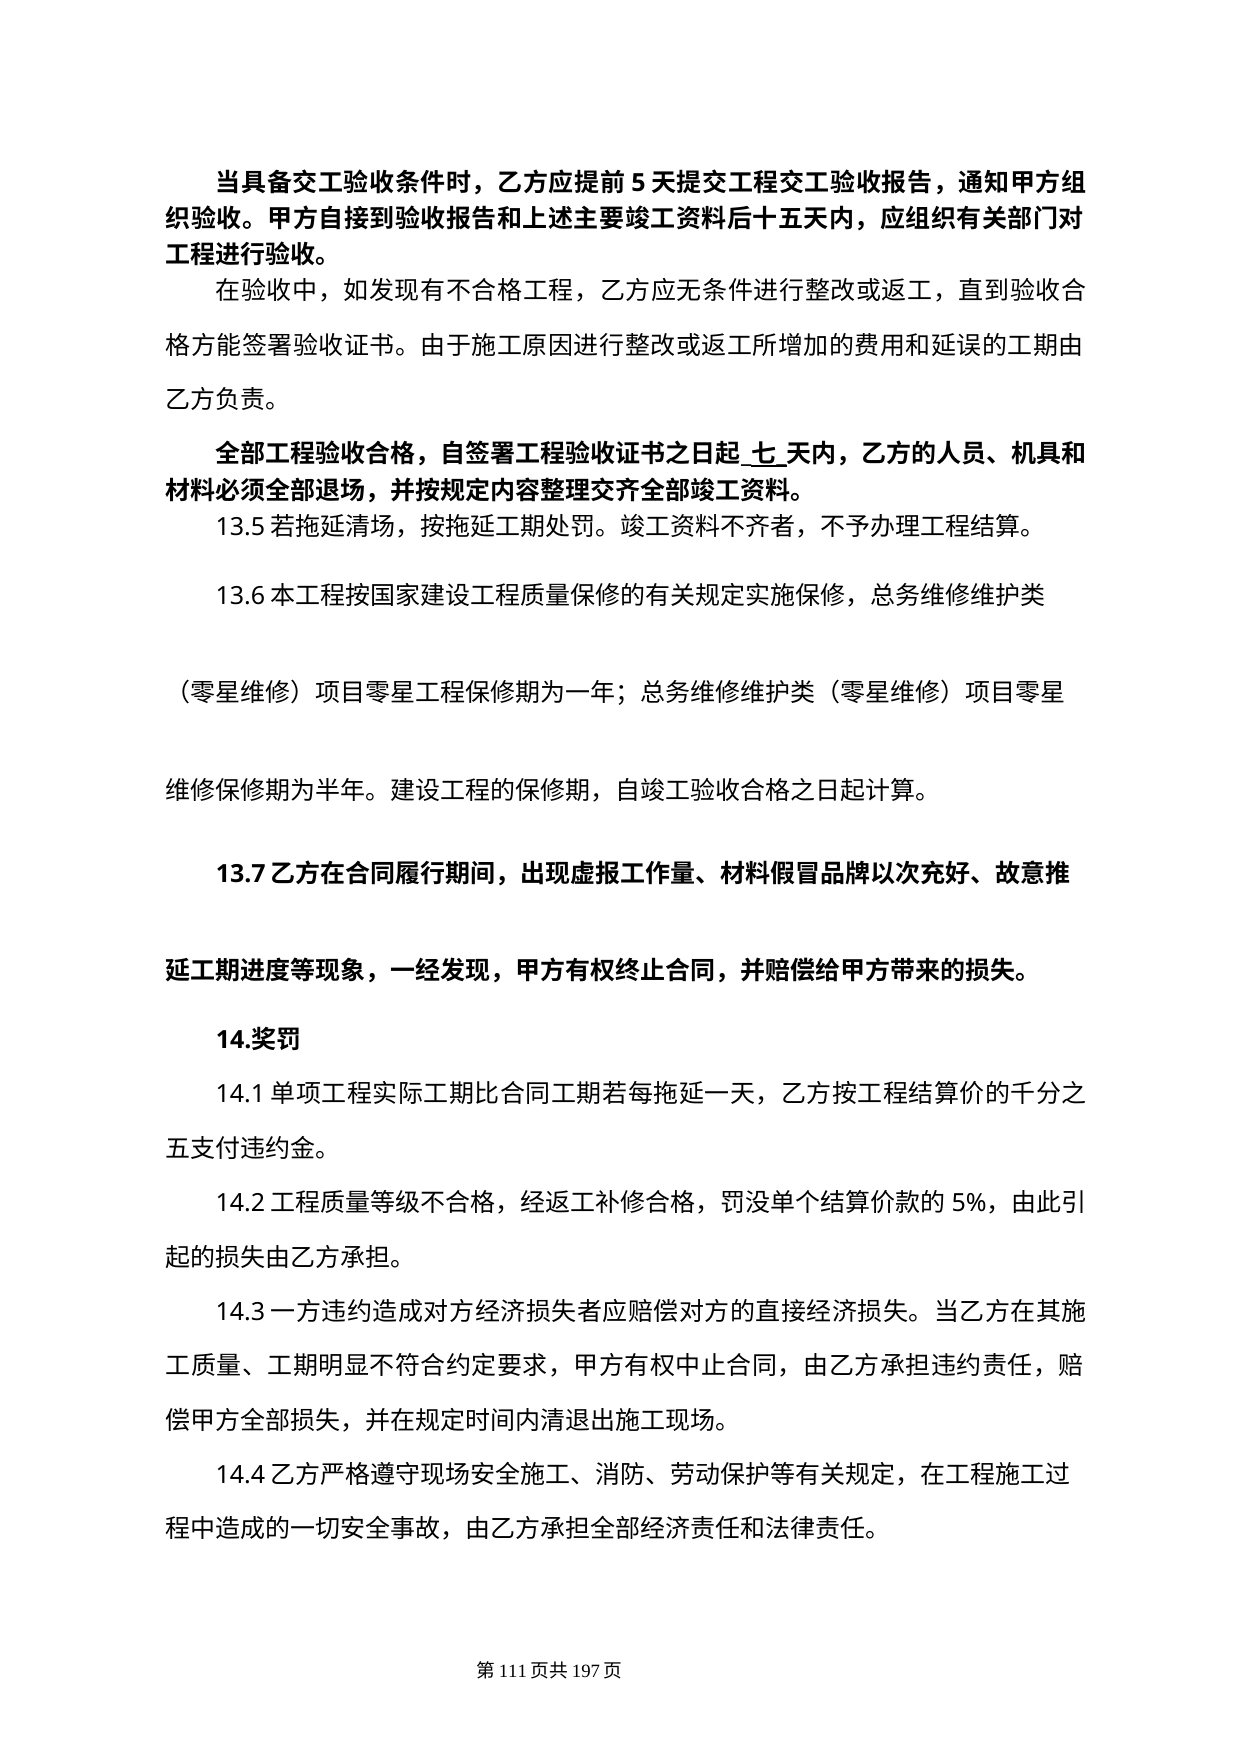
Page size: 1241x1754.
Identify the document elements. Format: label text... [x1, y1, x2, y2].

text 当具备交工验收条件时，乙方应提前5天提交工程交工验收报告，通知甲方组织验收。甲方自接到验收报告和上述主要竣工资料后十五天内，应组织有关部门对工程进行验收。 [165, 162, 1087, 271]
text 14.2工程质量等级不合格，经返工补修合格，罚没单个结算价款的5%，由此引起的损失由乙方承担。 [165, 1183, 1087, 1273]
text 13.5若拖延清场，按拖延工期处罚。竣工资料不齐者，不予办理工程结算。 [165, 506, 1087, 543]
text 13.6本工程按国家建设工程质量保修的有关规定实施保修，总务维修维护类（零星维修）项目零星工程保修期为一年；总务维修维护类（零星维修）项目零星维修保修期为半年。建设工程的保修期，自竣工验收合格之日起计算。 [165, 561, 1087, 821]
text 14.4乙方严格遵守现场安全施工、消防、劳动保护等有关规定，在工程施工过程中造成的一切安全事故，由乙方承担全部经济责任和法律责任。 [165, 1454, 1087, 1545]
subtitle 13.7乙方在合同履行期间，出现虚报工作量、材料假冒品牌以次充好、故意推延工期进度等现象，一经发现，甲方有权终止合同，并赔偿给甲方带来的损失。 [165, 839, 1087, 1001]
text 14.1单项工程实际工期比合同工期若每拖延一天，乙方按工程结算价的千分之五支付违约金。 [165, 1074, 1087, 1164]
text 在验收中，如发现有不合格工程，乙方应无条件进行整改或返工，直到验收合格方能签署验收证书。由于施工原因进行整改或返工所增加的费用和延误的工期由乙方负责。 [165, 271, 1087, 416]
text 14.3一方违约造成对方经济损失者应赔偿对方的直接经济损失。当乙方在其施工质量、工期明显不符合约定要求，甲方有权中止合同，由乙方承担违约责任，赔偿甲方全部损失，并在规定时间内清退出施工现场。 [165, 1291, 1087, 1436]
text 全部工程验收合格，自签署工程验收证书之日起_七_天内，乙方的人员、机具和材料必须全部退场，并按规定内容整理交齐全部竣工资料。 [165, 434, 1087, 506]
text 14.奖罚 [165, 1019, 1087, 1056]
